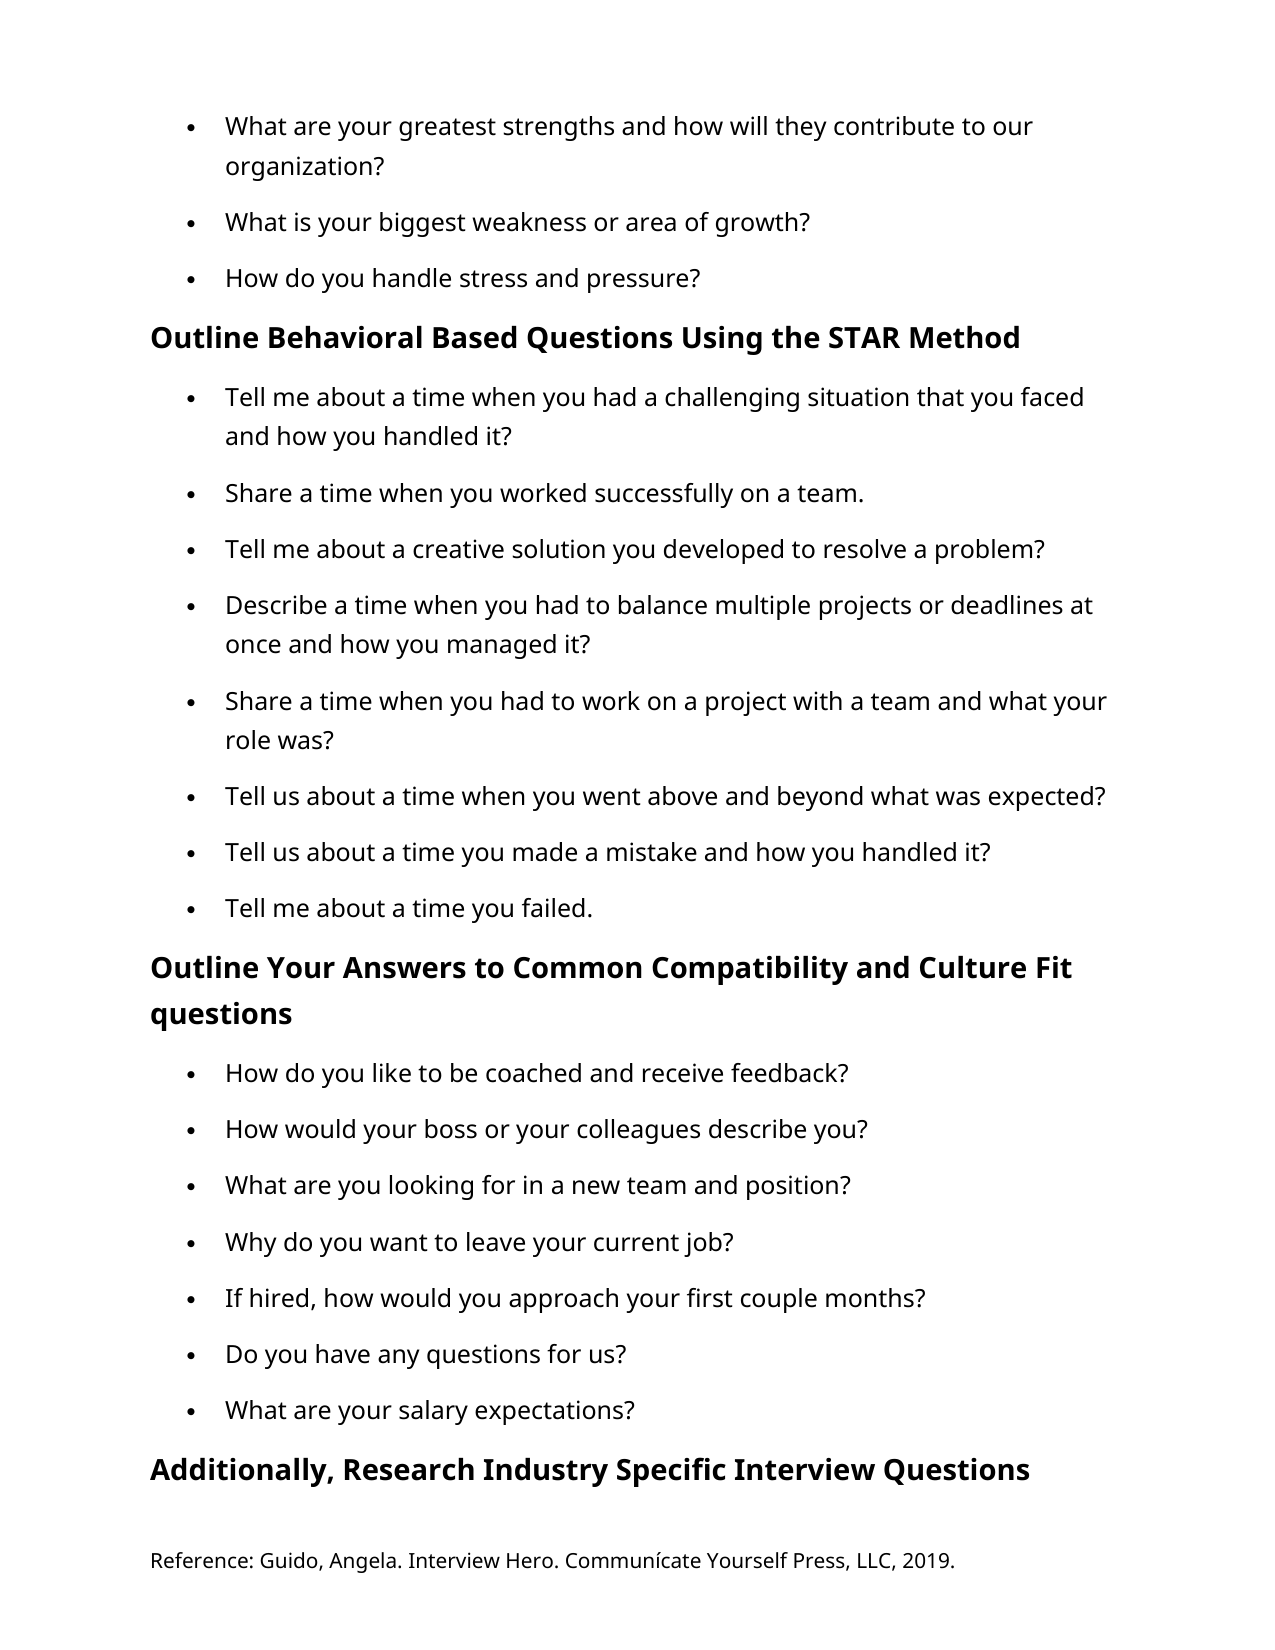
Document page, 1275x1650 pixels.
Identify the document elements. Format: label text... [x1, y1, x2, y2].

list What is your biggest weakness or area of growth? [187, 205, 1125, 239]
list Tell me about a time you failed. [187, 891, 1125, 925]
list Why do you want to leave your current job? [187, 1224, 1125, 1258]
list What are you looking for in a new team and position? [187, 1168, 1125, 1202]
list What are your greatest strengths and how will they contribute to our organization? [187, 109, 1125, 183]
list Tell us about a time when you went above and beyond what was expected? [187, 779, 1125, 813]
list If hired, how would you approach your first couple months? [187, 1280, 1125, 1314]
text Additionally, Research Industry Specific Interview Questions [150, 1449, 1125, 1488]
list Do you have any questions for us? [187, 1336, 1125, 1371]
list Tell me about a time when you had a challenging situation that you faced and how you handled it? [187, 379, 1125, 453]
list Describe a time when you had to balance multiple projects or deadlines at once and how you managed it? [187, 587, 1125, 661]
list How do you handle stress and pressure? [187, 261, 1125, 295]
list How would your boss or your colleagues describe you? [187, 1112, 1125, 1146]
list Tell me about a creative solution you developed to resolve a problem? [187, 531, 1125, 565]
list What are your salary expectations? [187, 1393, 1125, 1427]
list How do you like to be coached and receive feedback? [187, 1056, 1125, 1090]
list Share a time when you had to work on a project with a team and what your role was? [187, 683, 1125, 757]
text Outline Behavioral Based Questions Using the STAR Method [150, 317, 1125, 357]
list Share a time when you worked successfully on a team. [187, 475, 1125, 509]
text Outline Your Answers to Common Compatibility and Culture Fit questions [150, 947, 1125, 1033]
list Tell us about a time you made a mistake and how you handled it? [187, 835, 1125, 869]
